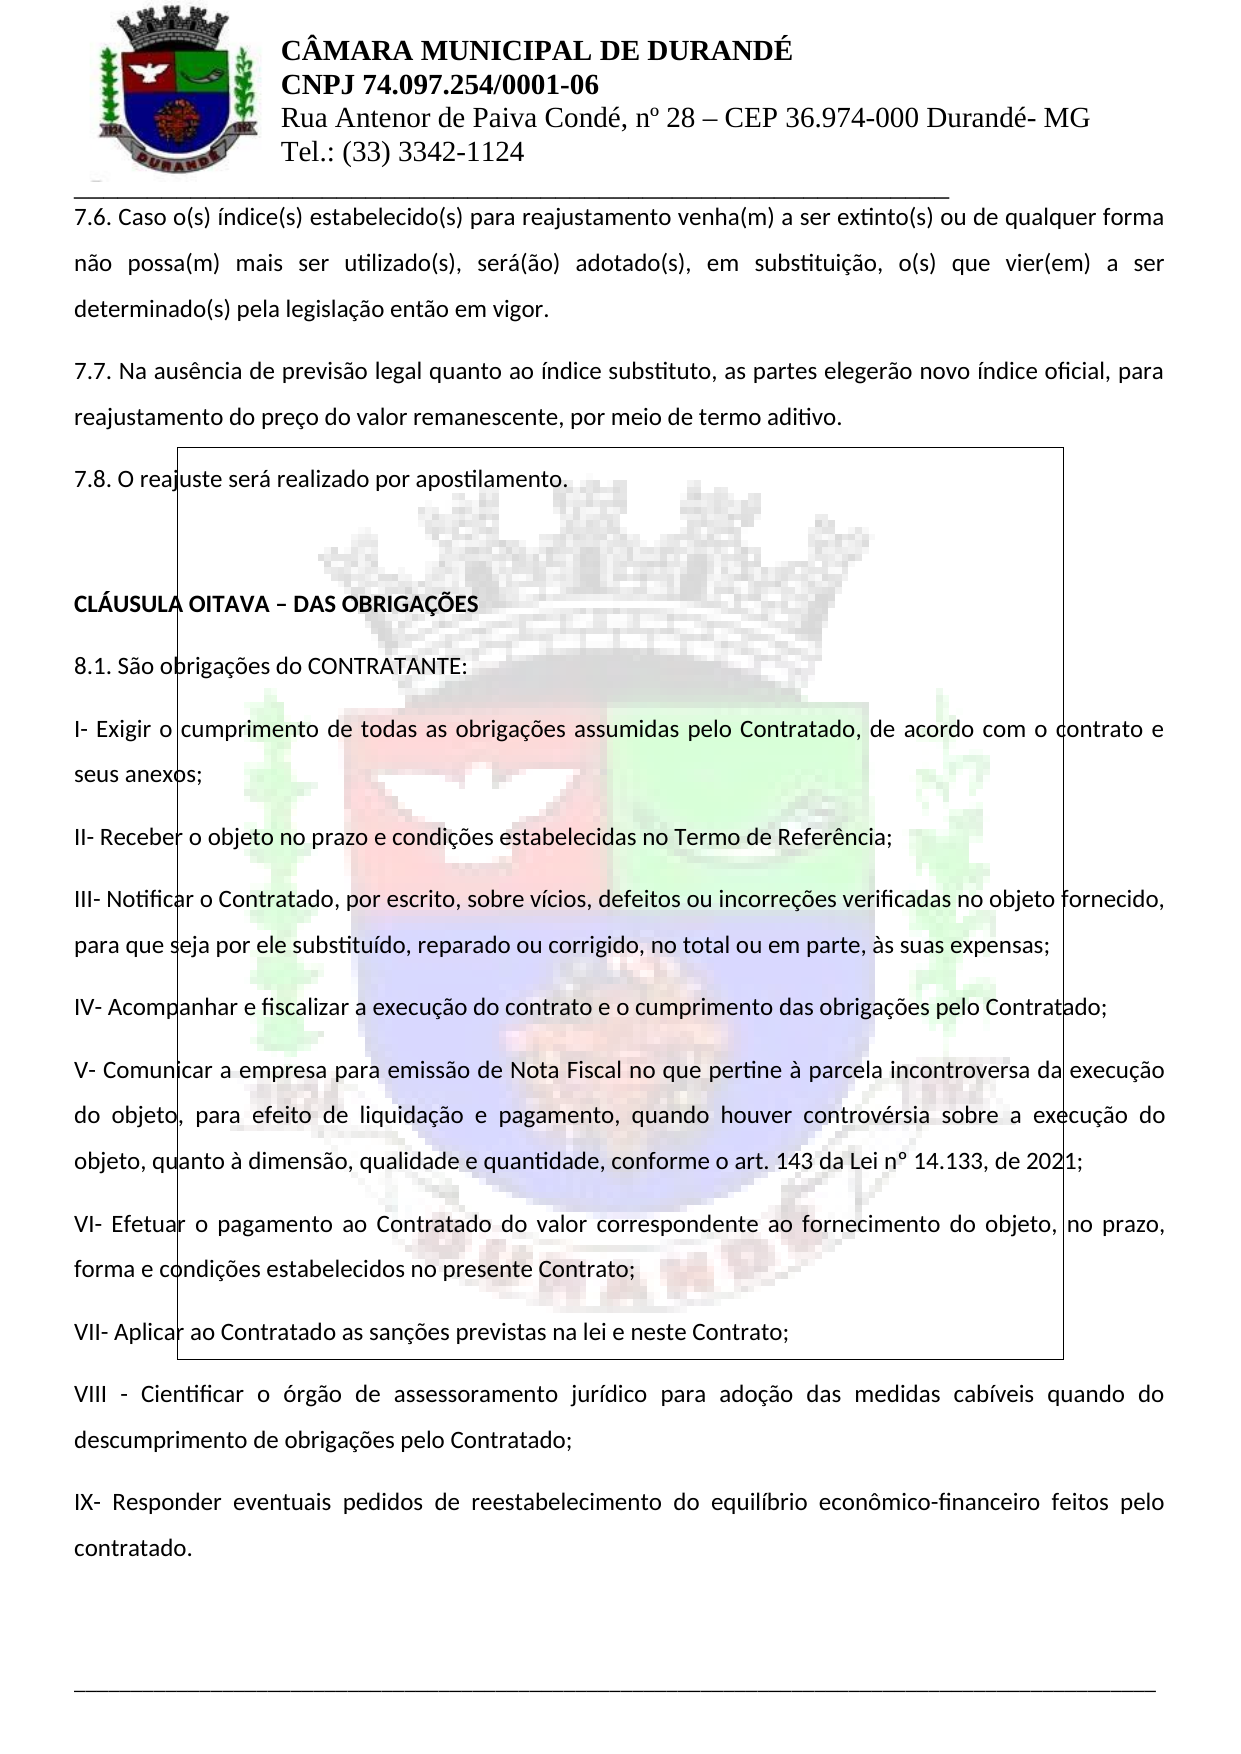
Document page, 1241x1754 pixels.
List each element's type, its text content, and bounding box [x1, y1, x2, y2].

text VIII - Cientificar o órgão de assessoramento jurídico para adoção das medidas cabíveis quando do descumprimento de obrigações pelo Contratado; [74, 1378, 1167, 1454]
text 7.6. Caso o(s) índice(s) estabelecido(s) para reajustamento venha(m) a ser extinto(s) ou de qualquer forma não possa(m) mais ser utilizado(s), será(ão) adotado(s), em substituição, o(s) que vier(em) a ser determinado(s) pela legislação então em vigor. [74, 201, 1167, 323]
text V- Comunicar a empresa para emissão de Nota Fiscal no que pertine à parcela incontroversa da execução do objeto, para efeito de liquidação e pagamento, quando houver controvérsia sobre a execução do objeto, quanto à dimensão, qualidade e quantidade, conforme o art. 143 da Lei nº 14.133, de 2021; [74, 1054, 1167, 1176]
text CLÁUSULA OITAVA – DAS OBRIGAÇÕES [74, 588, 1167, 618]
text IX- Responder eventuais pedidos de reestabelecimento do equilíbrio econômico-financeiro feitos pelo contratado. [74, 1486, 1167, 1563]
text IV- Acompanhar e fiscalizar a execução do contrato e o cumprimento das obrigações pelo Contratado; [74, 991, 1167, 1022]
picture [89, 0, 267, 182]
text VII- Aplicar ao Contratado as sanções previstas na lei e neste Contrato; [74, 1316, 1167, 1346]
text I- Exigir o cumprimento de todas as obrigações assumidas pelo Contratado, de acordo com o contrato e seus anexos; [74, 713, 1167, 789]
text VI- Efetuar o pagamento ao Contratado do valor correspondente ao fornecimento do objeto, no prazo, forma e condições estabelecidos no presente Contrato; [74, 1208, 1167, 1284]
text 7.8. O reajuste será realizado por apostilamento. [74, 463, 1167, 494]
text 8.1. São obrigações do CONTRATANTE: [74, 650, 1167, 681]
text III- Notificar o Contratado, por escrito, sobre vícios, defeitos ou incorreções verificadas no objeto fornecido, para que seja por ele substituído, reparado ou corrigido, no total ou em parte, às suas expensas; [74, 883, 1167, 959]
text 7.7. Na ausência de previsão legal quanto ao índice substituto, as partes elegerão novo índice oficial, para reajustamento do preço do valor remanescente, por meio de termo aditivo. [74, 355, 1167, 431]
text II- Receber o objeto no prazo e condições estabelecidas no Termo de Referência; [74, 821, 1167, 851]
